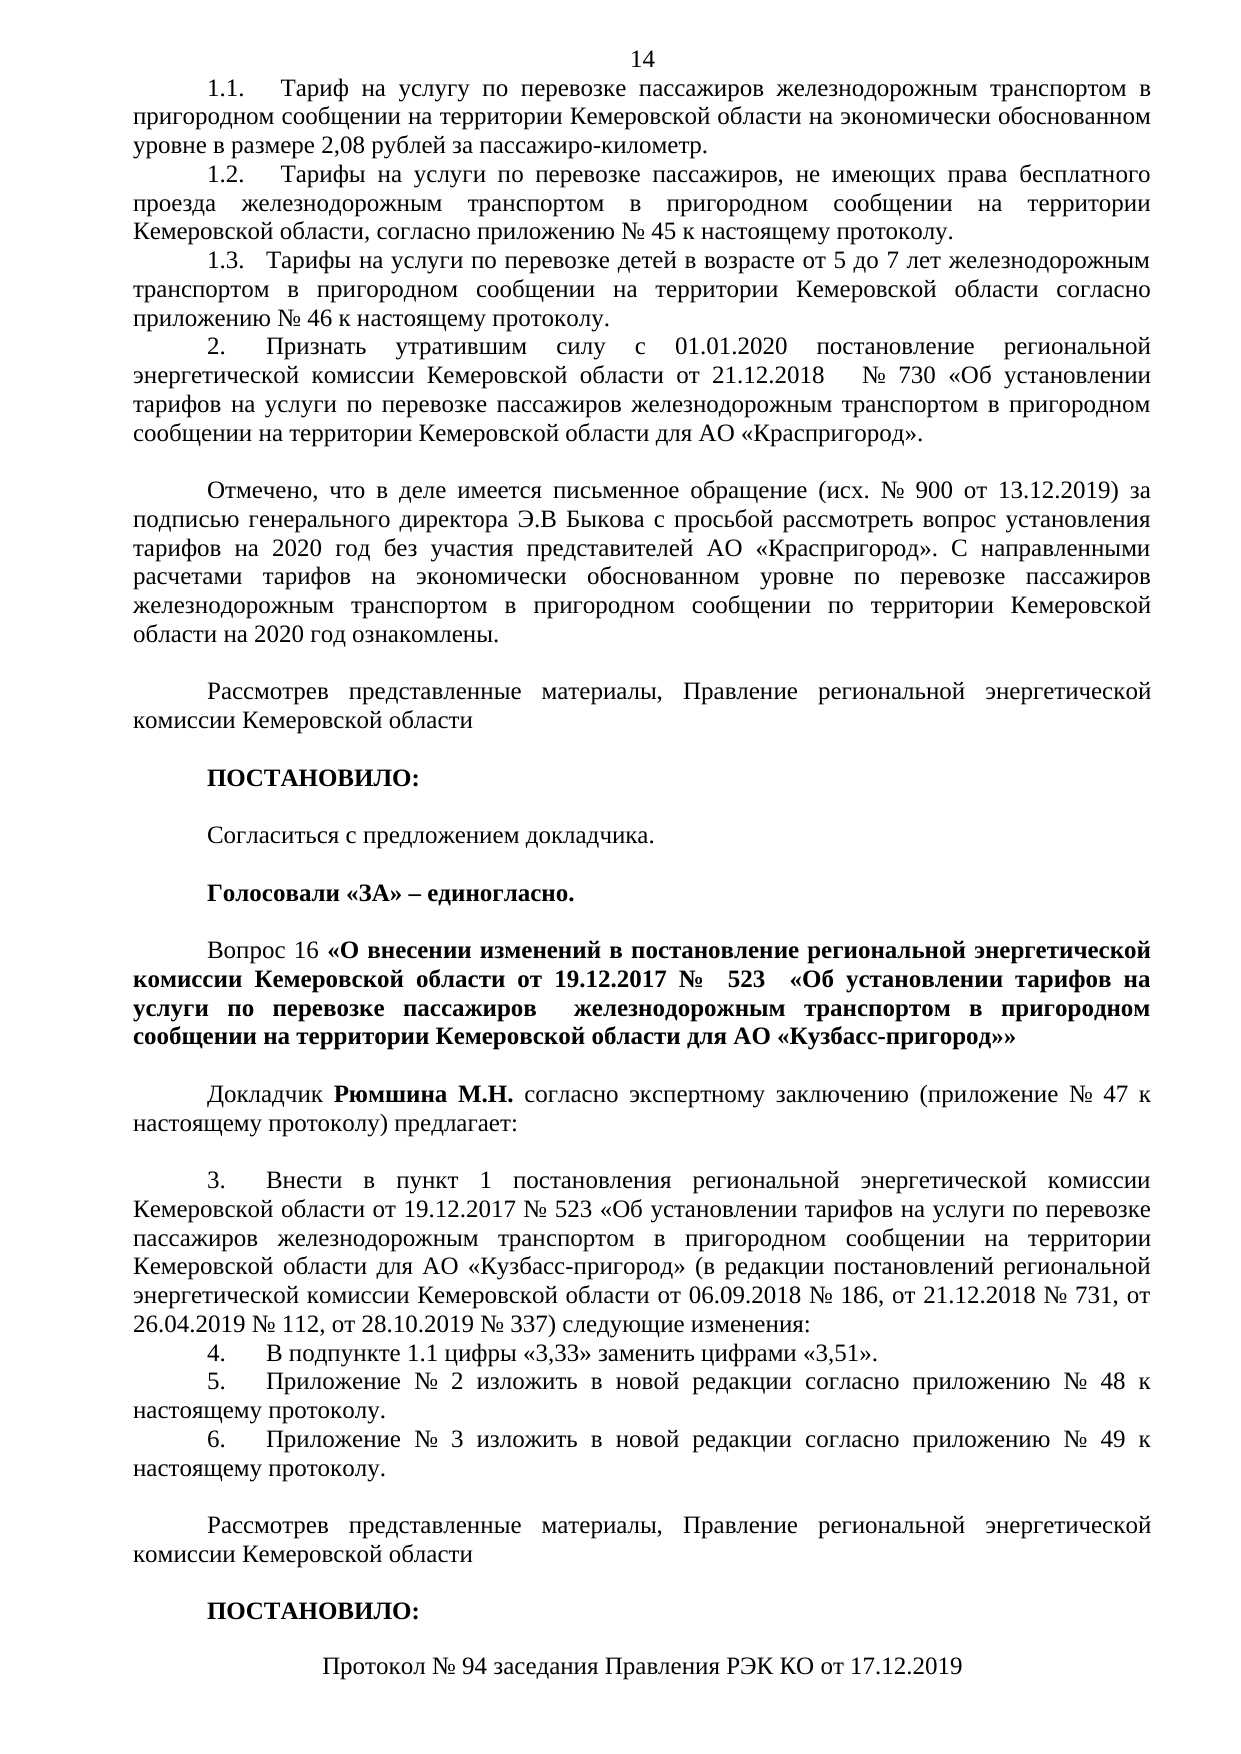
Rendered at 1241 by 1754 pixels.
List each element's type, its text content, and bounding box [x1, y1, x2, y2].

list Тарифы на услуги по перевозке пассажиров, не имеющих права бесплатного проезда железнодорожным транспортом в пригородном сообщении на территории Кемеровской области, согласно приложению № 45 к настоящему протоколу. [133, 159, 1152, 245]
text Вопрос 16 «О внесении изменений в постановление региональной энергетической комиссии Кемеровской области от 19.12.2017 № 523 «Об установлении тарифов на услуги по перевозке пассажиров железнодорожным транспортом в пригородном сообщении на территории Кемеровской области для АО «Кузбасс-пригород»» [133, 935, 1152, 1050]
list Тарифы на услуги по перевозке детей в возрасте от 5 до 7 лет железнодорожным транспортом в пригородном сообщении на территории Кемеровской области согласно приложению № 46 к настоящему протоколу. [133, 245, 1152, 331]
text Докладчик Рюмшина М.Н. согласно экспертному заключению (приложение № 47 к настоящему протоколу) предлагает: [133, 1079, 1152, 1136]
text Отмечено, что в деле имеется письменное обращение (исх. № 900 от 13.12.2019) за подписью генерального директора Э.В Быкова с просьбой рассмотреть вопрос установления тарифов на 2020 год без участия представителей АО «Краспригород». С направленными расчетами тарифов на экономически обоснованном уровне по перевозке пассажиров железнодорожным транспортом в пригородном сообщении по территории Кемеровской области на 2020 год ознакомлены. [133, 475, 1152, 648]
text ПОСТАНОВИЛО: [133, 1596, 1152, 1625]
list В подпункте 1.1 цифры «3,33» заменить цифрами «3,51». [133, 1338, 1152, 1366]
text Рассмотрев представленные материалы, Правление региональной энергетической комиссии Кемеровской области [133, 676, 1152, 734]
list Приложение № 2 изложить в новой редакции согласно приложению № 48 к настоящему протоколу. [133, 1366, 1152, 1424]
text Рассмотрев представленные материалы, Правление региональной энергетической комиссии Кемеровской области [133, 1510, 1152, 1568]
text Голосовали «ЗА» – единогласно. [133, 878, 1152, 906]
list Приложение № 3 изложить в новой редакции согласно приложению № 49 к настоящему протоколу. [133, 1424, 1152, 1481]
text ПОСТАНОВИЛО: [133, 763, 1152, 791]
list Внести в пункт 1 постановления региональной энергетической комиссии Кемеровской области от 19.12.2017 № 523 «Об установлении тарифов на услуги по перевозке пассажиров железнодорожным транспортом в пригородном сообщении на территории Кемеровской области для АО «Кузбасс-пригород» (в редакции постановлений региональной энергетической комиссии Кемеровской области от 06.09.2018 № 186, от 21.12.2018 № 731, от 26.04.2019 № 112, от 28.10.2019 № 337) следующие изменения: [133, 1165, 1152, 1338]
list Тариф на услугу по перевозке пассажиров железнодорожным транспортом в пригородном сообщении на территории Кемеровской области на экономически обоснованном уровне в размере 2,08 рублей за пассажиро-километр. [133, 73, 1152, 159]
text Согласиться с предложением докладчика. [133, 820, 1152, 849]
list Признать утратившим силу с 01.01.2020 постановление региональной энергетической комиссии Кемеровской области от 21.12.2018 № 730 «Об установлении тарифов на услуги по перевозке пассажиров железнодорожным транспортом в пригородном сообщении на территории Кемеровской области для АО «Краспригород». [133, 331, 1152, 446]
